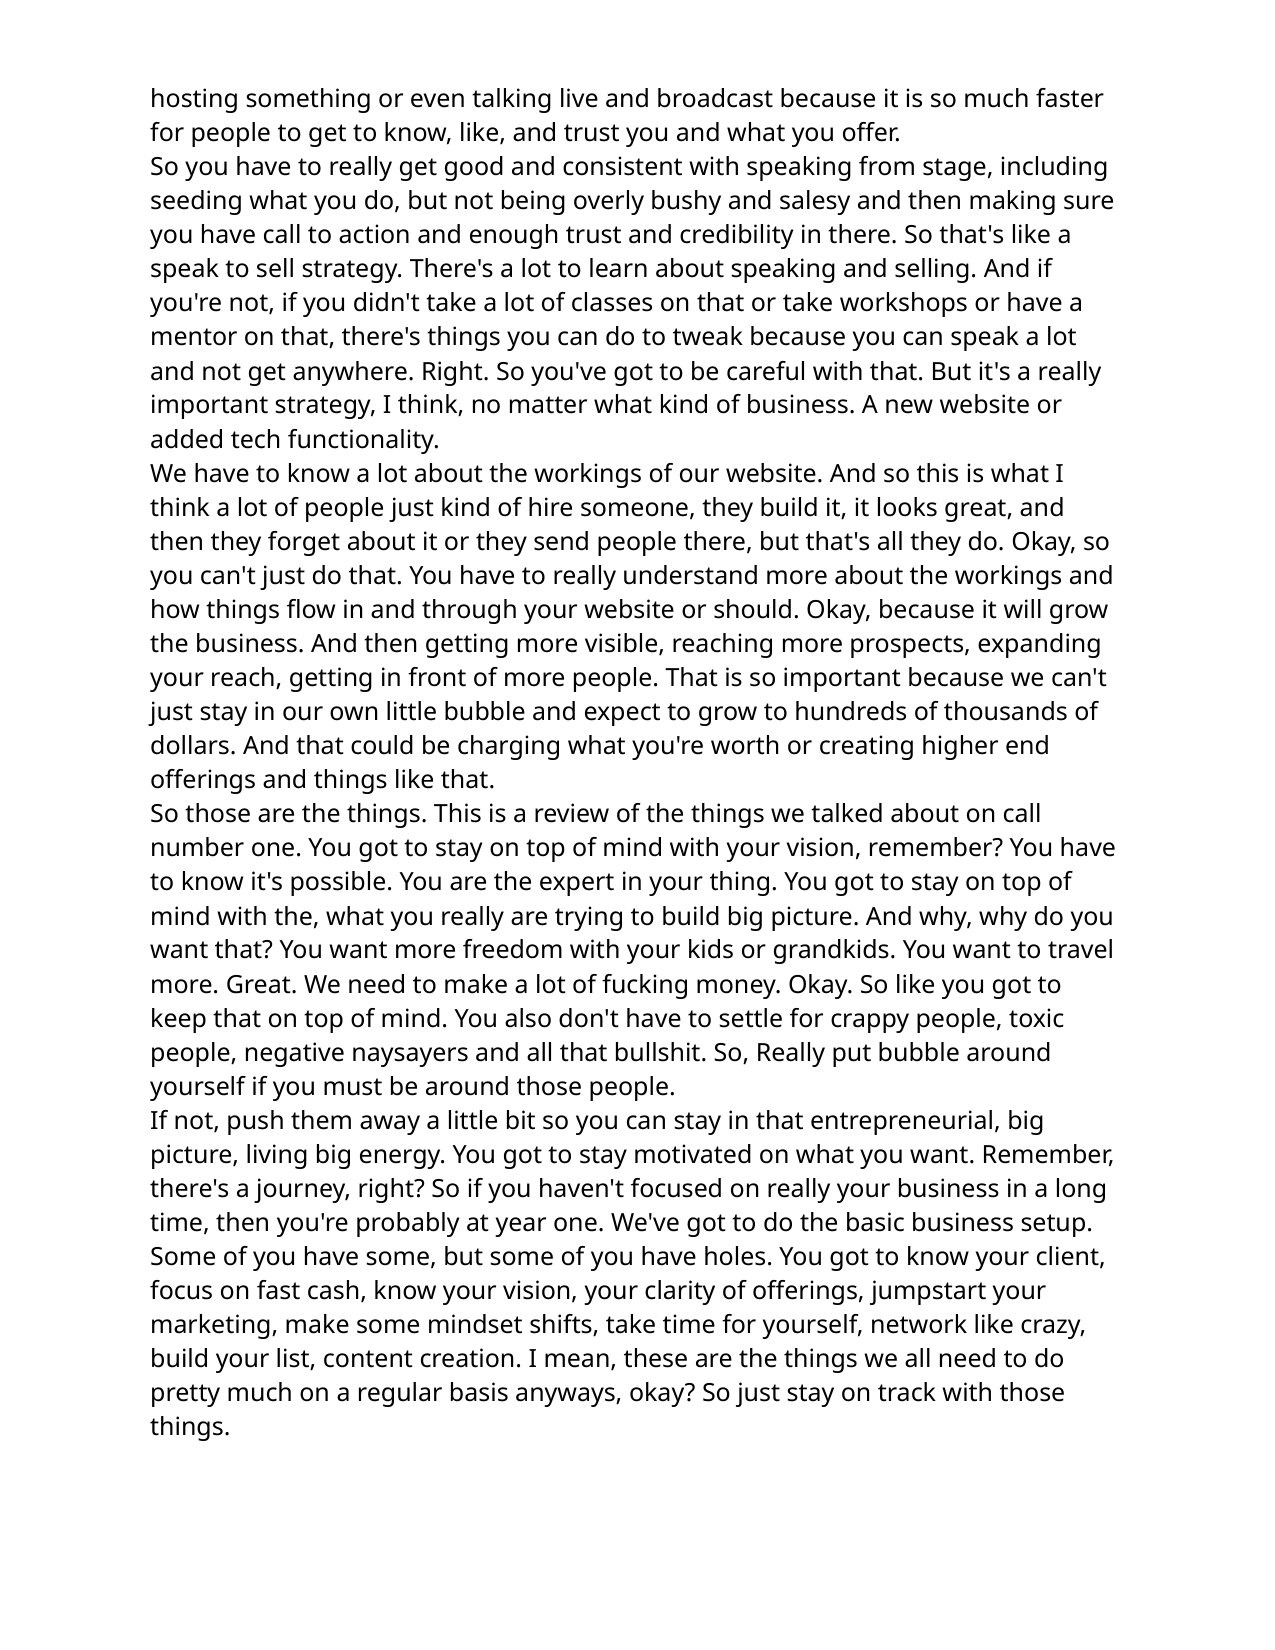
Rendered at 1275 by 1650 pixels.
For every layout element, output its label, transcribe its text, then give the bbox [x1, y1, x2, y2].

text If not, push them away a little bit so you can stay in that entrepreneurial, big picture, living big energy. You got to stay motivated on what you want. Remember, there's a journey, right? So if you haven't focused on really your business in a long time, then you're probably at year one. We've got to do the basic business setup. Some of you have some, but some of you have holes. You got to know your client, focus on fast cash, know your vision, your clarity of offerings, jumpstart your marketing, make some mindset shifts, take time for yourself, network like crazy, build your list, content creation. I mean, these are the things we all need to do pretty much on a regular basis anyways, okay? So just stay on track with those things. [150, 1102, 1125, 1443]
text We have to know a lot about the workings of our website. And so this is what I think a lot of people just kind of hire someone, they build it, it looks great, and then they forget about it or they send people there, but that's all they do. Okay, so you can't just do that. You have to really understand more about the workings and how things flow in and through your website or should. Okay, because it will grow the business. And then getting more visible, reaching more prospects, expanding your reach, getting in front of more people. That is so important because we can't just stay in our own little bubble and expect to grow to hundreds of thousands of dollars. And that could be charging what you're worth or creating higher end offerings and things like that. [150, 455, 1125, 796]
text So those are the things. This is a review of the things we talked about on call number one. You got to stay on top of mind with your vision, remember? You have to know it's possible. You are the expert in your thing. You got to stay on top of mind with the, what you really are trying to build big picture. And why, why do you want that? You want more freedom with your kids or grandkids. You want to travel more. Great. We need to make a lot of fucking money. Okay. So like you got to keep that on top of mind. You also don't have to settle for crappy people, toxic people, negative naysayers and all that bullshit. So, Really put bubble around yourself if you must be around those people. [150, 796, 1125, 1102]
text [150, 81, 1125, 149]
text So you have to really get good and consistent with speaking from stage, including seeding what you do, but not being overly bushy and salesy and then making sure you have call to action and enough trust and credibility in there. So that's like a speak to sell strategy. There's a lot to learn about speaking and selling. And if you're not, if you didn't take a lot of classes on that or take workshops or have a mentor on that, there's things you can do to tweak because you can speak a lot and not get anywhere. Right. So you've got to be careful with that. But it's a really important strategy, I think, no matter what kind of business. A new website or added tech functionality. [150, 149, 1125, 455]
